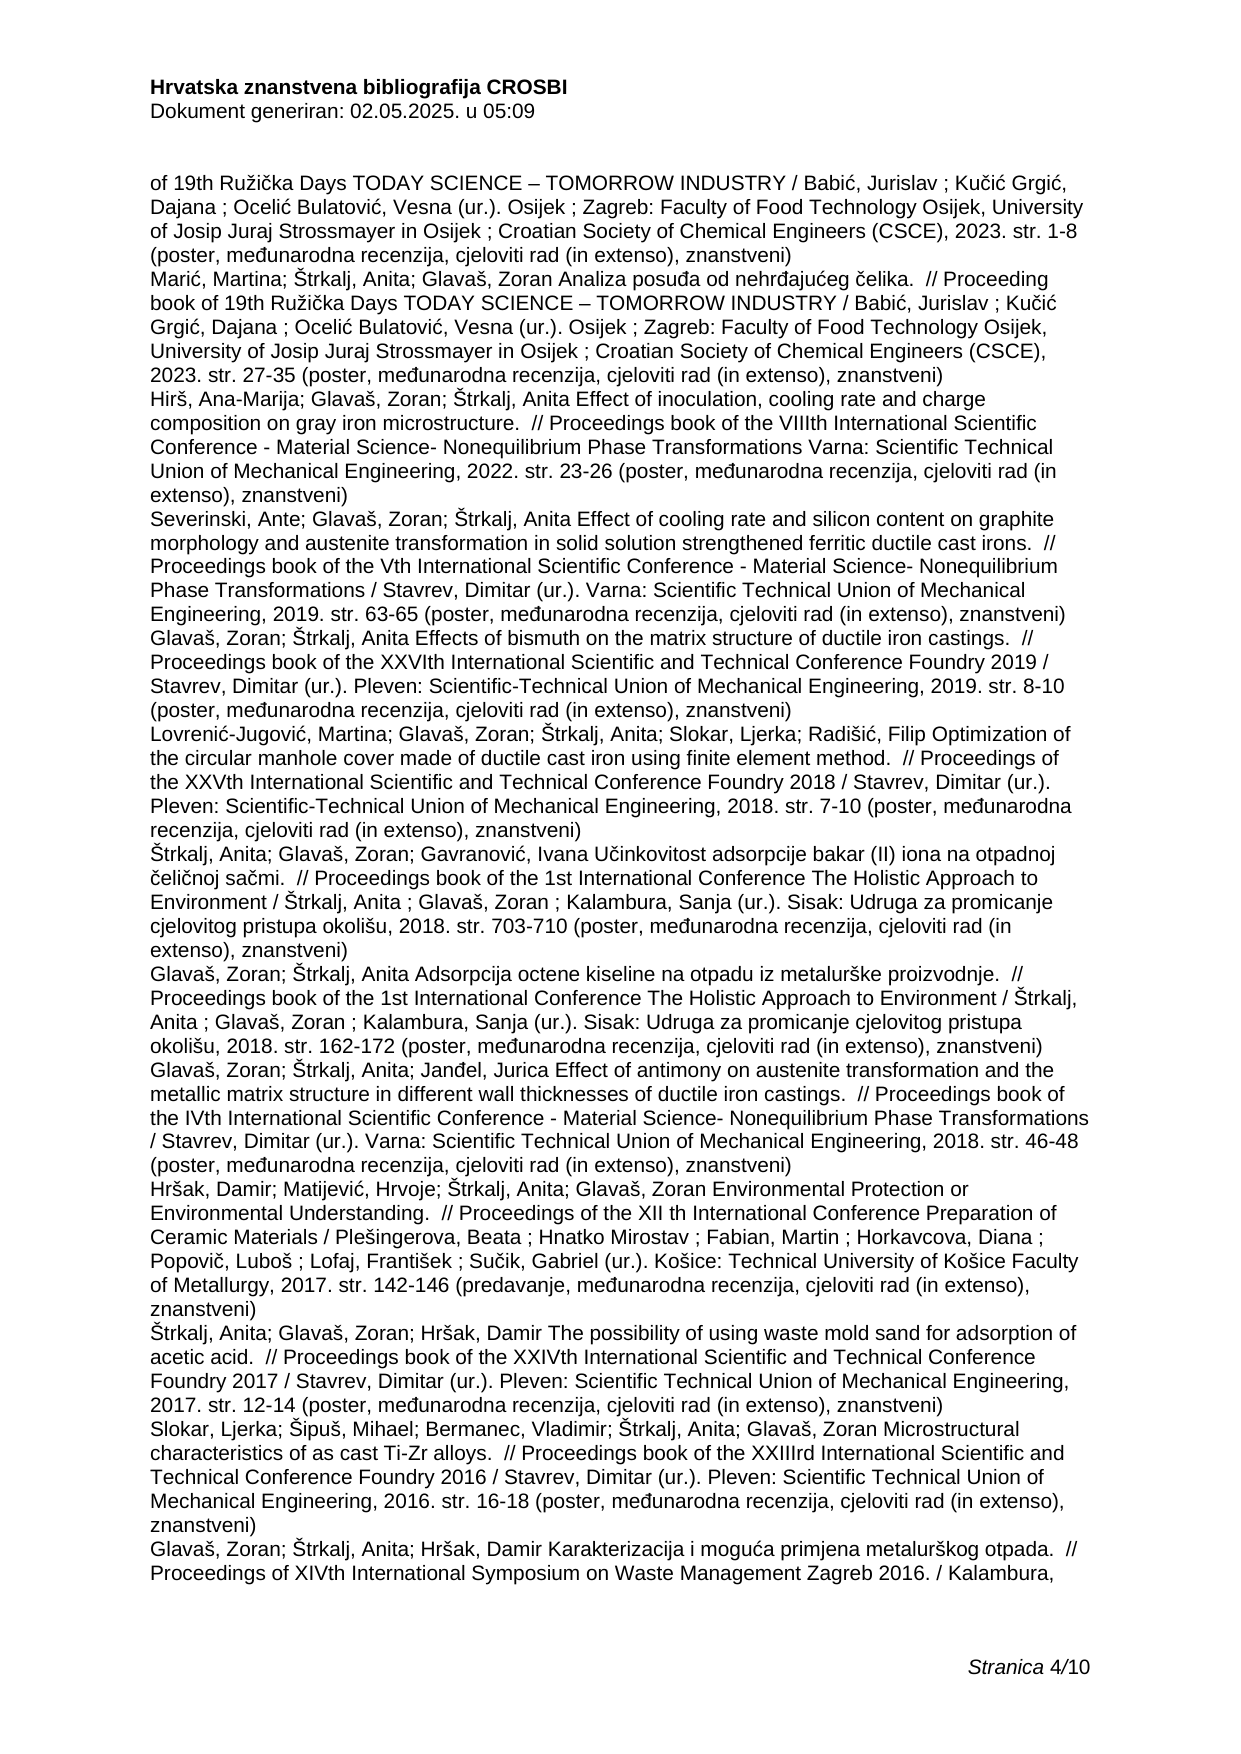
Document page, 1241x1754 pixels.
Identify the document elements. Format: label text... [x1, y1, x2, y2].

text Štrkalj, Anita; Glavaš, Zoran; Gavranović, Ivana [150, 842, 1090, 962]
text Glavaš, Zoran; Štrkalj, Anita [150, 626, 1090, 722]
text Lovrenić-Jugović, Martina; Glavaš, Zoran; Štrkalj, Anita; Slokar, Ljerka; Radišić, Filip [150, 722, 1090, 842]
text Marić, Martina; Štrkalj, Anita; Glavaš, Zoran [150, 267, 1090, 387]
text Hirš, Ana-Marija; Glavaš, Zoran; Štrkalj, Anita [150, 387, 1090, 506]
text Glavaš, Zoran; Štrkalj, Anita; Janđel, Jurica [150, 1057, 1090, 1177]
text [150, 1537, 1090, 1584]
text Štrkalj, Anita; Glavaš, Zoran; Hršak, Damir [150, 1321, 1090, 1417]
text Slokar, Ljerka; Šipuš, Mihael; Bermanec, Vladimir; Štrkalj, Anita; Glavaš, Zoran [150, 1417, 1090, 1537]
text Severinski, Ante; Glavaš, Zoran; Štrkalj, Anita [150, 506, 1090, 626]
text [150, 171, 1090, 267]
text Hršak, Damir; Matijević, Hrvoje; Štrkalj, Anita; Glavaš, Zoran [150, 1177, 1090, 1321]
text Glavaš, Zoran; Štrkalj, Anita [150, 962, 1090, 1057]
